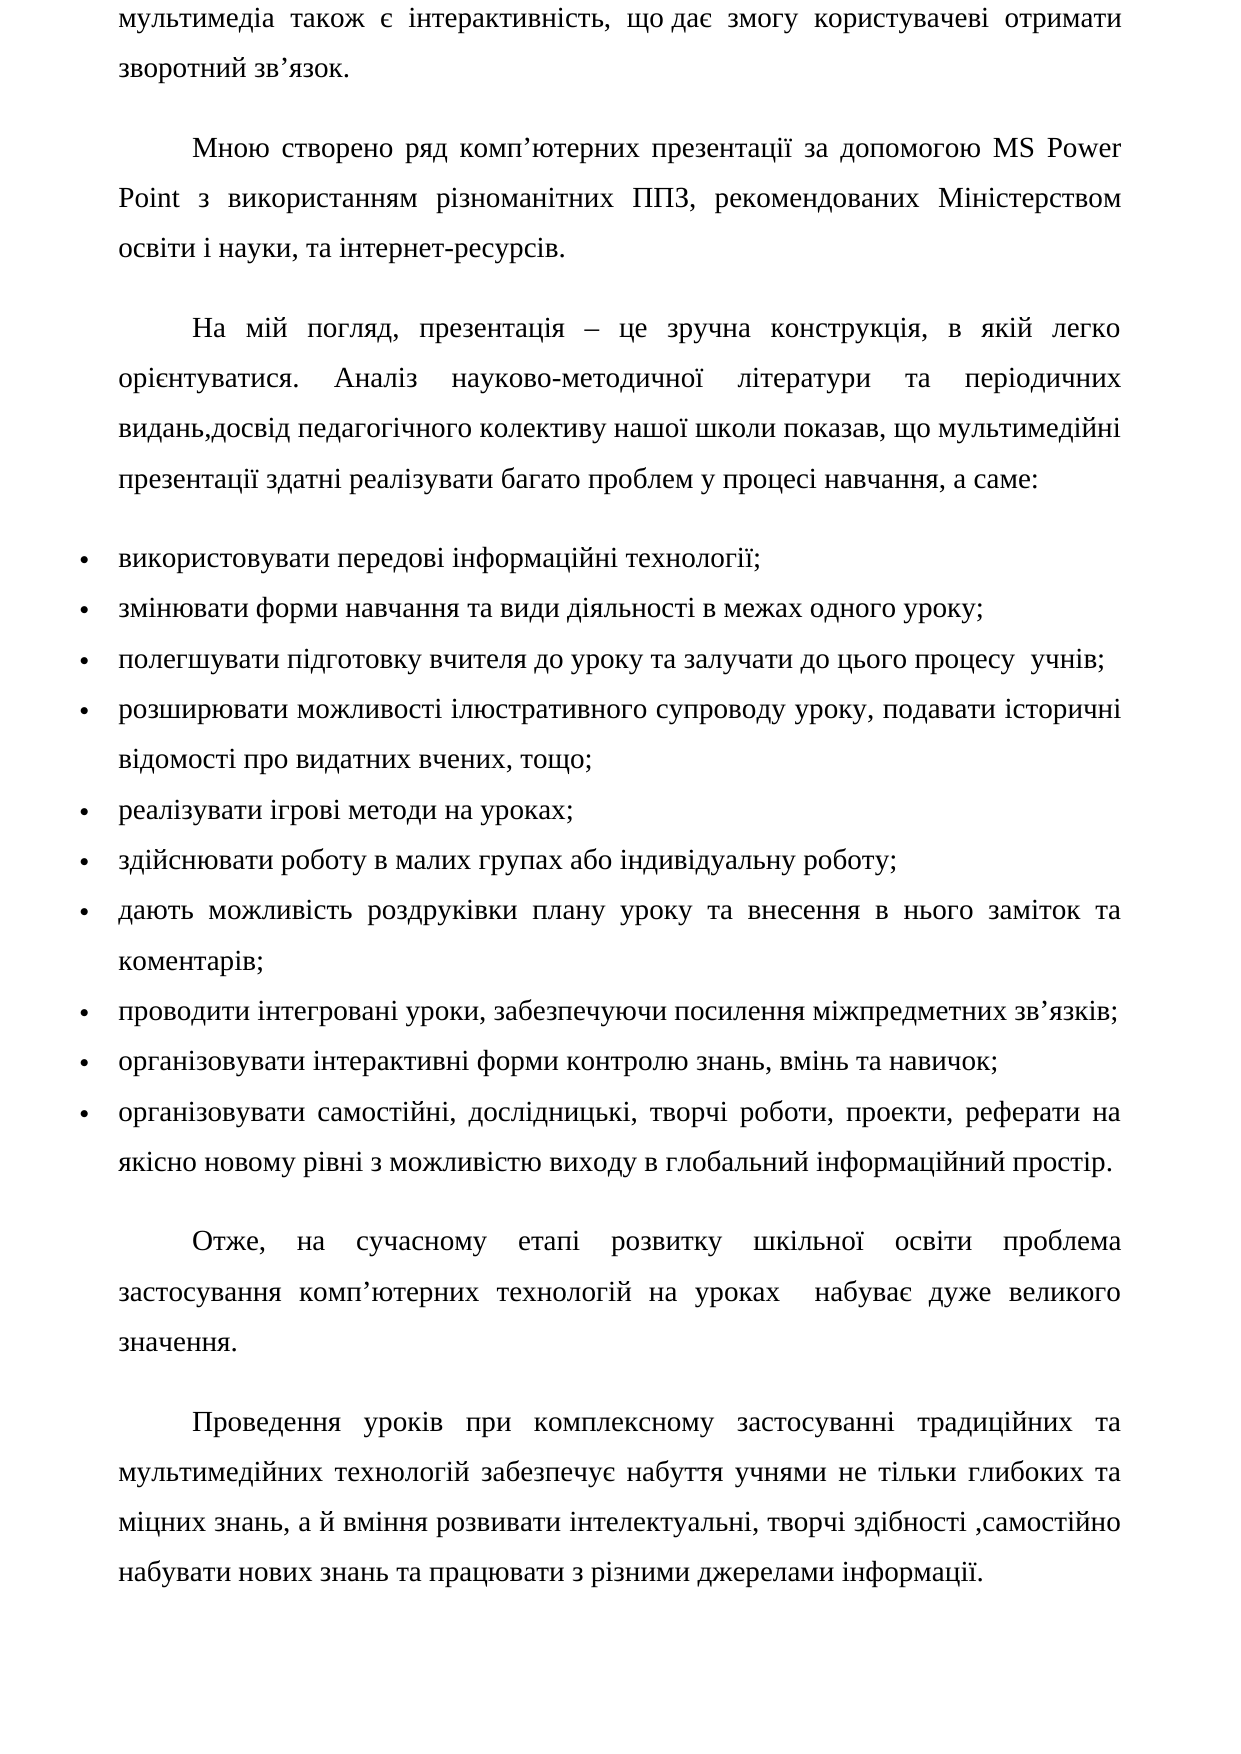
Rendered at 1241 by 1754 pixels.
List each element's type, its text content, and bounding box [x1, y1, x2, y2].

text Мною створено ряд комп’ютерних презентації за допомогою MS Power Point з використанням різноманітних ППЗ, рекомендованих Міністерством освіти і науки, та інтернет-ресурсів. [118, 130, 1122, 264]
list реалізувати ігрові методи на уроках; [81, 792, 1122, 825]
list розширювати можливості ілюстративного супроводу уроку, подавати історичні відомості про видатних вчених, тощо; [81, 691, 1122, 775]
text Проведення уроків при комплексному застосуванні традиційних та мультимедійних технологій забезпечує набуття учнями не тільки глибоких та міцних знань, а й вміння розвивати інтелектуальні, творчі здібності ,самостійно набувати нових знань та працювати з різними джерелами інформації. [118, 1404, 1122, 1588]
list полегшувати підготовку вчителя до уроку та залучати до цього процесу учнів; [81, 641, 1122, 674]
list використовувати передові інформаційні технології; [81, 540, 1122, 574]
list дають можливість роздруківки плану уроку та внесення в нього заміток та коментарів; [81, 892, 1122, 976]
text На мій погляд, презентація – це зручна конструкція, в якій легко орієнтуватися. Аналіз науково-методичної літератури та періодичних видань,досвід педагогічного колективу нашої школи показав, що мультимедійні презентації здатні реалізувати багато проблем у процесі навчання, а саме: [118, 310, 1122, 494]
list організовувати самостійні, дослідницькі, творчі роботи, проекти, реферати на якісно новому рівні з можливістю виходу в глобальний інформаційний простір. [81, 1094, 1122, 1178]
list змінювати форми навчання та види діяльності в межах одного уроку; [81, 591, 1122, 624]
list проводити інтегровані уроки, забезпечуючи посилення міжпредметних зв’язків; [81, 993, 1122, 1027]
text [118, 0, 1122, 84]
text Отже, на сучасному етапі розвитку шкільної освіти проблема застосування комп’ютерних технологій на уроках набуває дуже великого значення. [118, 1223, 1122, 1358]
list здійснювати роботу в малих групах або індивідуальну роботу; [81, 842, 1122, 876]
list організовувати інтерактивні форми контролю знань, вмінь та навичок; [81, 1043, 1122, 1077]
